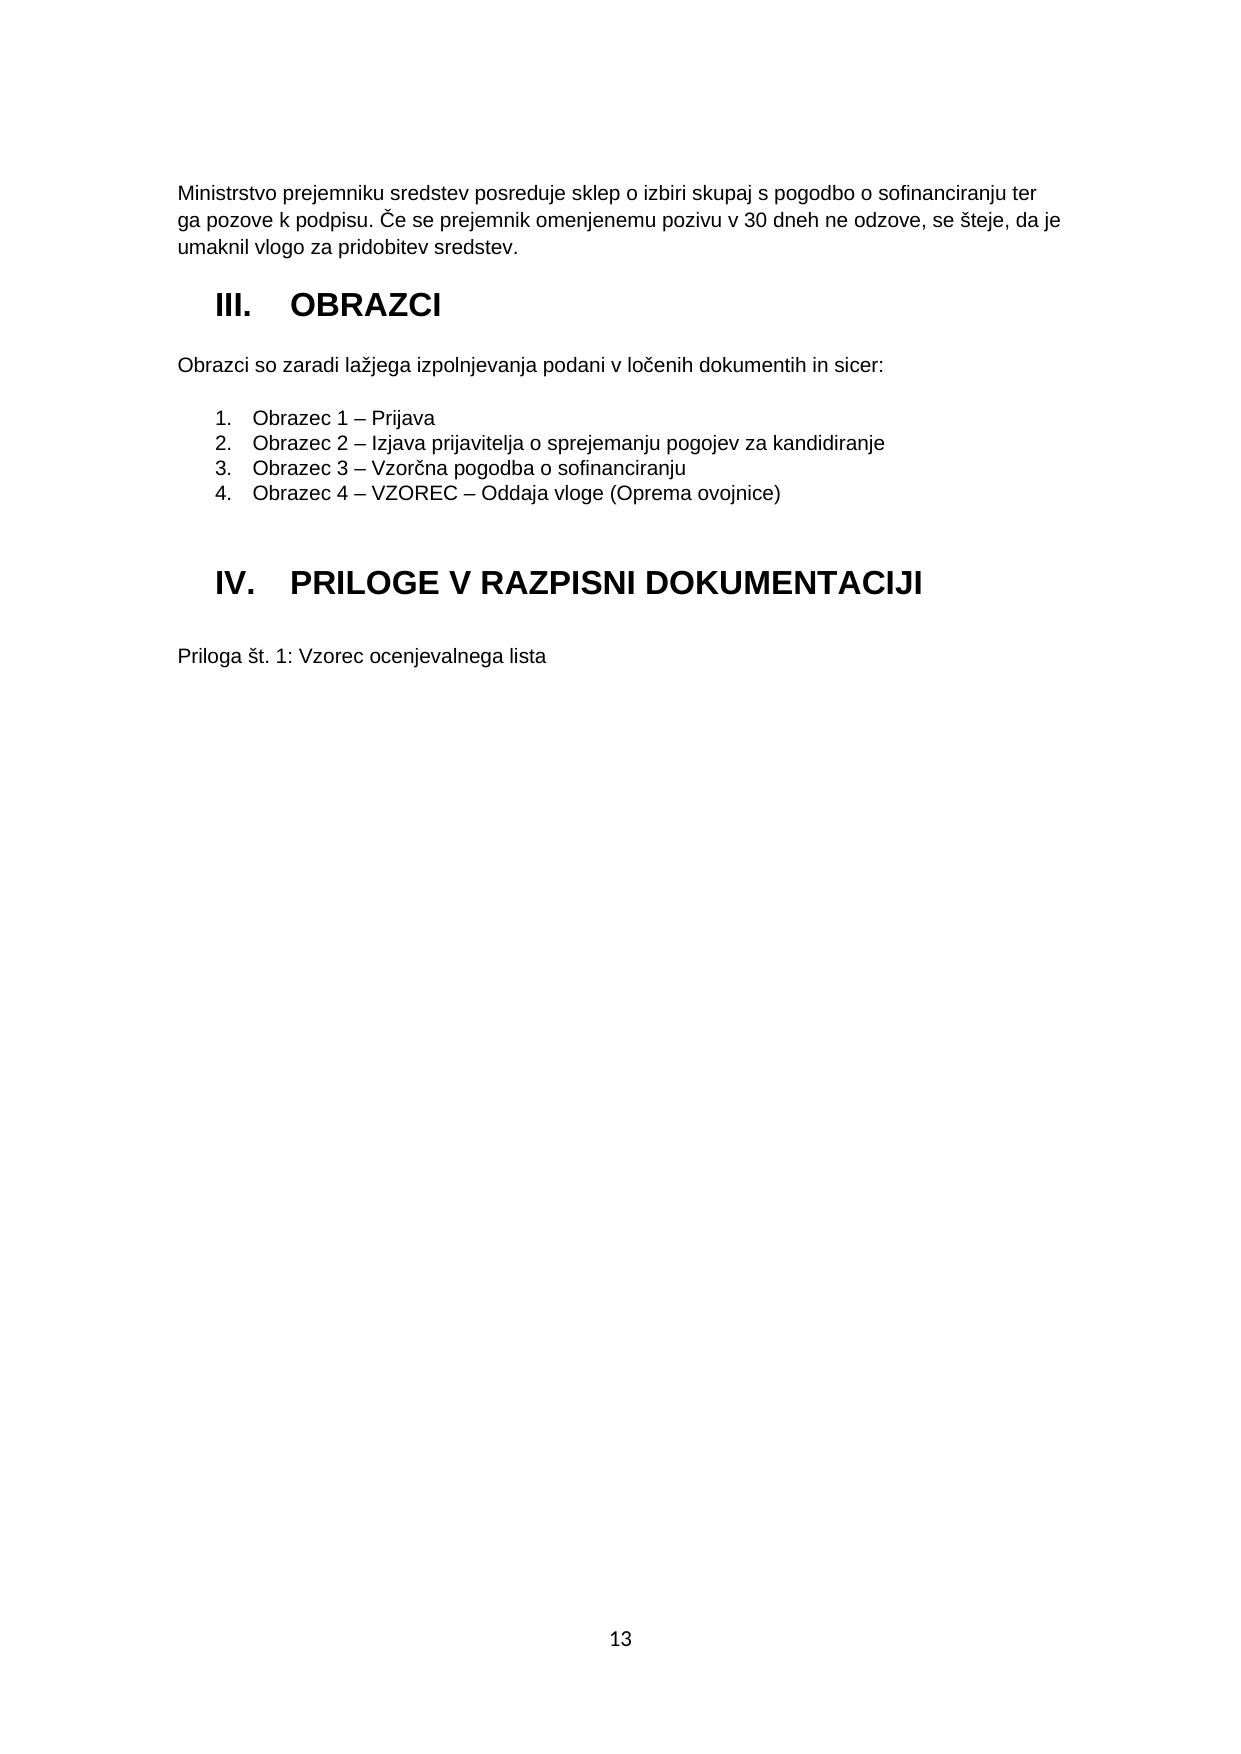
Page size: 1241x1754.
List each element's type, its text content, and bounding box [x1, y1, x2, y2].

text Ministrstvo prejemniku sredstev posreduje sklep o izbiri skupaj s pogodbo o sofinanciranju ter ga pozove k podpisu. Če se prejemnik omenjenemu pozivu v 30 dneh ne odzove, se šteje, da je umaknil vlogo za pridobitev sredstev. [177, 177, 1063, 258]
list Obrazec 3 – Vzorčna pogodba o sofinanciranju [215, 456, 1063, 479]
text OBRAZCI [215, 286, 1063, 324]
text Obrazci so zaradi lažjega izpolnjevanja podani v ločenih dokumentih in sicer: [177, 353, 1063, 377]
list Obrazec 1 – Prijava [215, 405, 1063, 429]
list Obrazec 2 – Izjava prijavitelja o sprejemanju pogojev za kandidiranje [215, 431, 1063, 454]
subtitle Priloga št. 1: Vzorec ocenjevalnega lista [177, 644, 1063, 668]
text PRILOGE V RAZPISNI DOKUMENTACIJI [215, 563, 1063, 602]
list Obrazec 4 – VZOREC – Oddaja vloge (Oprema ovojnice) [215, 481, 1063, 505]
